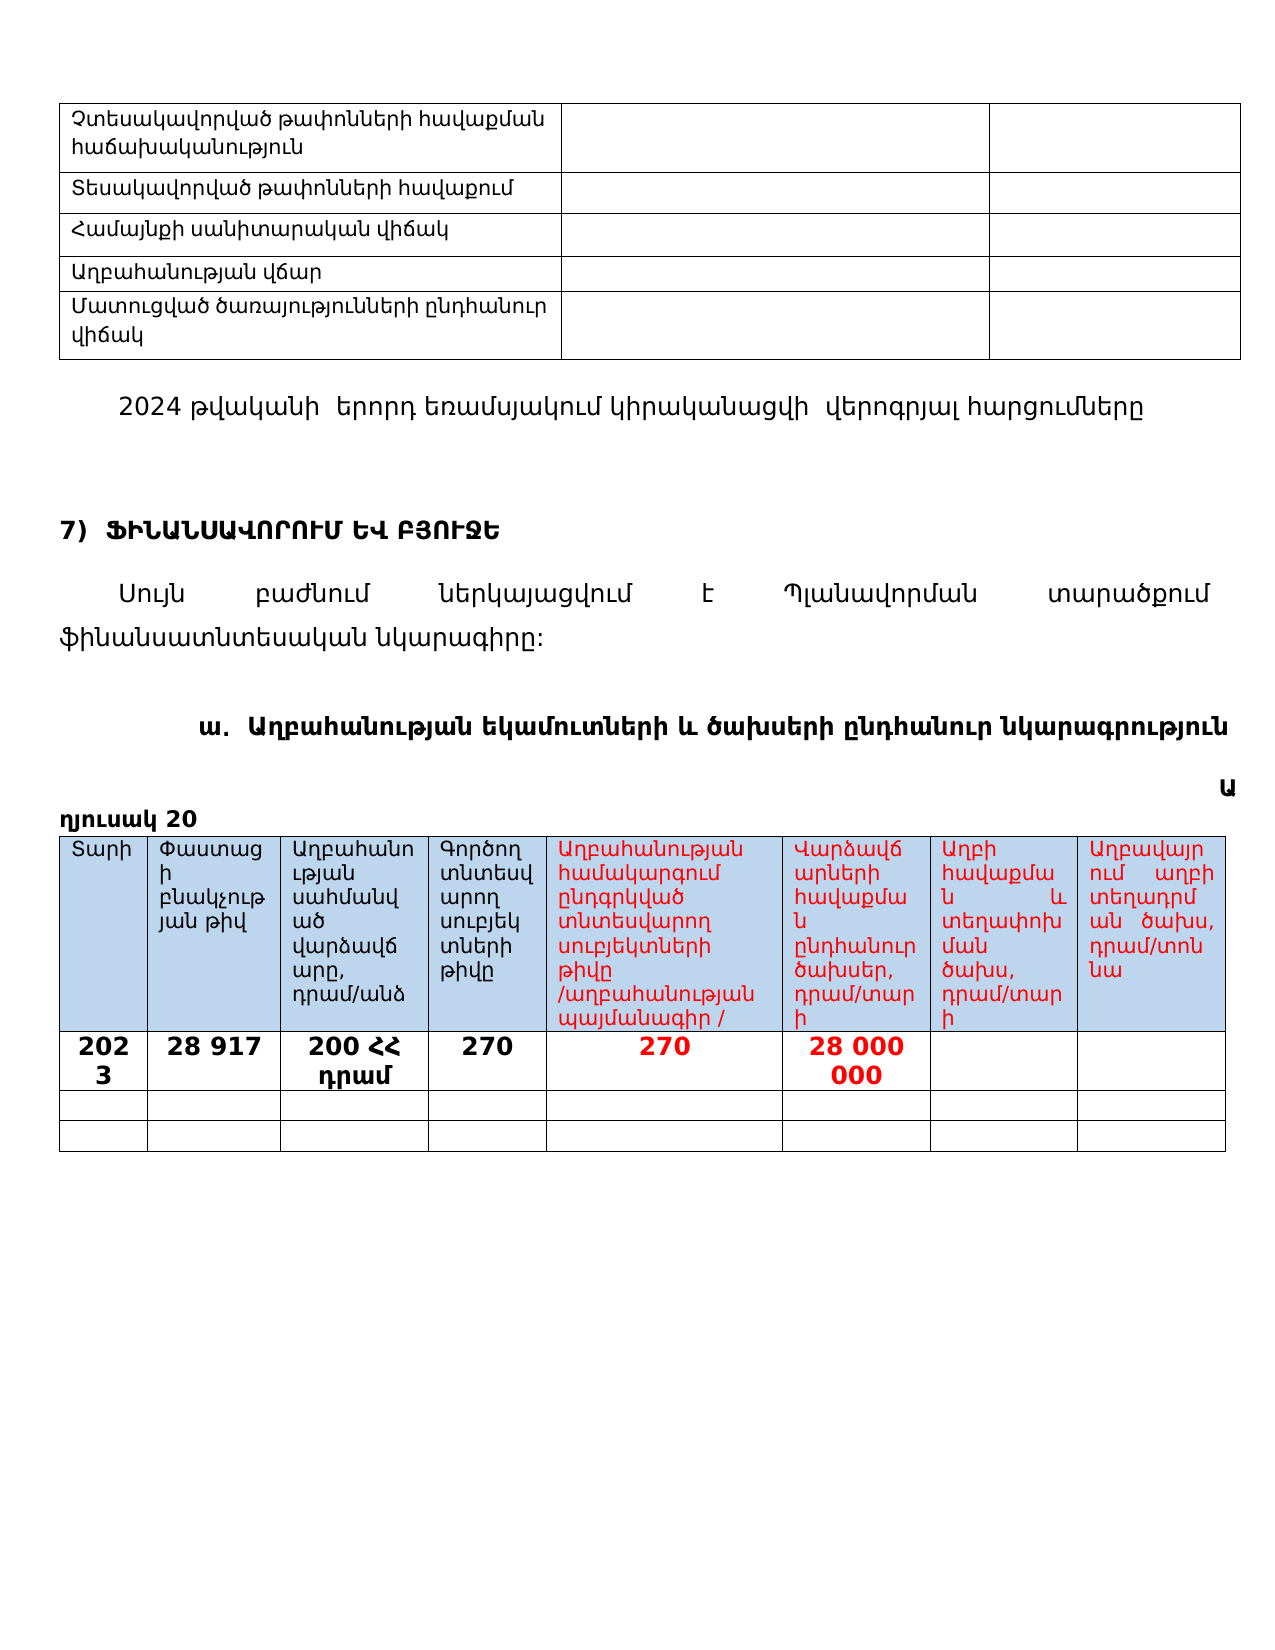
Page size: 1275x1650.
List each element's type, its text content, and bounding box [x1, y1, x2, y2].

table_cell [60, 1121, 147, 1151]
table_cell [990, 214, 1240, 256]
table_cell [1078, 1121, 1225, 1151]
text 2024 թվականի երորդ եռամսյակում կիրականացվի վերոգրյալ հարցումները [59, 392, 1245, 421]
table_cell 28 917 [148, 1032, 280, 1090]
table_header Աղբահանության սահմանված վարձավճարը, դրամ/անձ [281, 837, 428, 1031]
table_cell [547, 1121, 782, 1151]
table_cell [990, 104, 1240, 172]
table_cell [1078, 1032, 1225, 1090]
table_header Տարի [60, 837, 147, 1031]
table_cell 2023 [60, 1032, 147, 1090]
table_cell Համայնքի սանիտարական վիճակ [60, 214, 561, 256]
table_cell [990, 257, 1240, 291]
table_cell [562, 292, 989, 359]
table_cell [562, 257, 989, 291]
table_cell [783, 1091, 930, 1120]
table_cell Տեսակավորված թափոնների հավաքում [60, 173, 561, 213]
table_cell 28 000 000 [783, 1032, 930, 1090]
table_cell 270 [429, 1032, 546, 1090]
table_cell [148, 1121, 280, 1151]
table_cell [148, 1091, 280, 1120]
list ա․ Աղբահանության եկամուտների և ծախսերի ընդհանուր նկարագրություն [59, 711, 1245, 741]
table_header Աղբահանության համակարգում ընդգրկված տնտեսվարող սուբյեկտների թիվը /աղբահանության պայմանագիր / [547, 837, 782, 1031]
table_cell [562, 173, 989, 213]
table_cell Աղբահանության վճար [60, 257, 561, 291]
table_cell [1078, 1091, 1225, 1120]
table_header Վարձավճարների հավաքման ընդհանուր ծախսեր, դրամ/տարի [783, 837, 930, 1031]
table_cell [931, 1032, 1077, 1090]
table_cell [931, 1121, 1077, 1151]
table_cell [547, 1091, 782, 1120]
table_cell 200 ՀՀ դրամ [281, 1032, 428, 1090]
table_cell [60, 1091, 147, 1120]
table_cell Մատուցված ծառայությունների ընդհանուր վիճակ [60, 292, 561, 359]
table_cell [931, 1091, 1077, 1120]
table_cell [281, 1091, 428, 1120]
table_header Աղբի հավաքման և տեղափոխման ծախս, դրամ/տարի [931, 837, 1077, 1031]
table_header Փաստացի բնակչության թիվ [148, 837, 280, 1031]
table_cell [783, 1121, 930, 1151]
table_cell 270 [547, 1032, 782, 1090]
table_cell [281, 1121, 428, 1151]
table_header Գործող տնտեսվարող սուբյեկտների թիվը [429, 837, 546, 1031]
table_cell [562, 104, 989, 172]
text 7) ՖԻՆԱՆՍԱՎՈՐՈՒՄ ԵՎ ԲՅՈՒՋԵ [59, 516, 1245, 546]
list Սույն բաժնում ներկայացվում է Պլանավորման տարածքում ֆինանսատնտեսական նկարագիրը: [59, 579, 1211, 652]
table_cell [429, 1091, 546, 1120]
table_cell Չտեսակավորված թափոնների հավաքման հաճախականություն [60, 104, 561, 172]
table_cell [990, 173, 1240, 213]
table_cell [429, 1121, 546, 1151]
text Աղյուսակ 20 [59, 775, 1245, 833]
table_header Աղբավայրում աղբի տեղադրման ծախս, դրամ/տոննա [1078, 837, 1225, 1031]
table_cell [562, 214, 989, 256]
table_cell [990, 292, 1240, 359]
